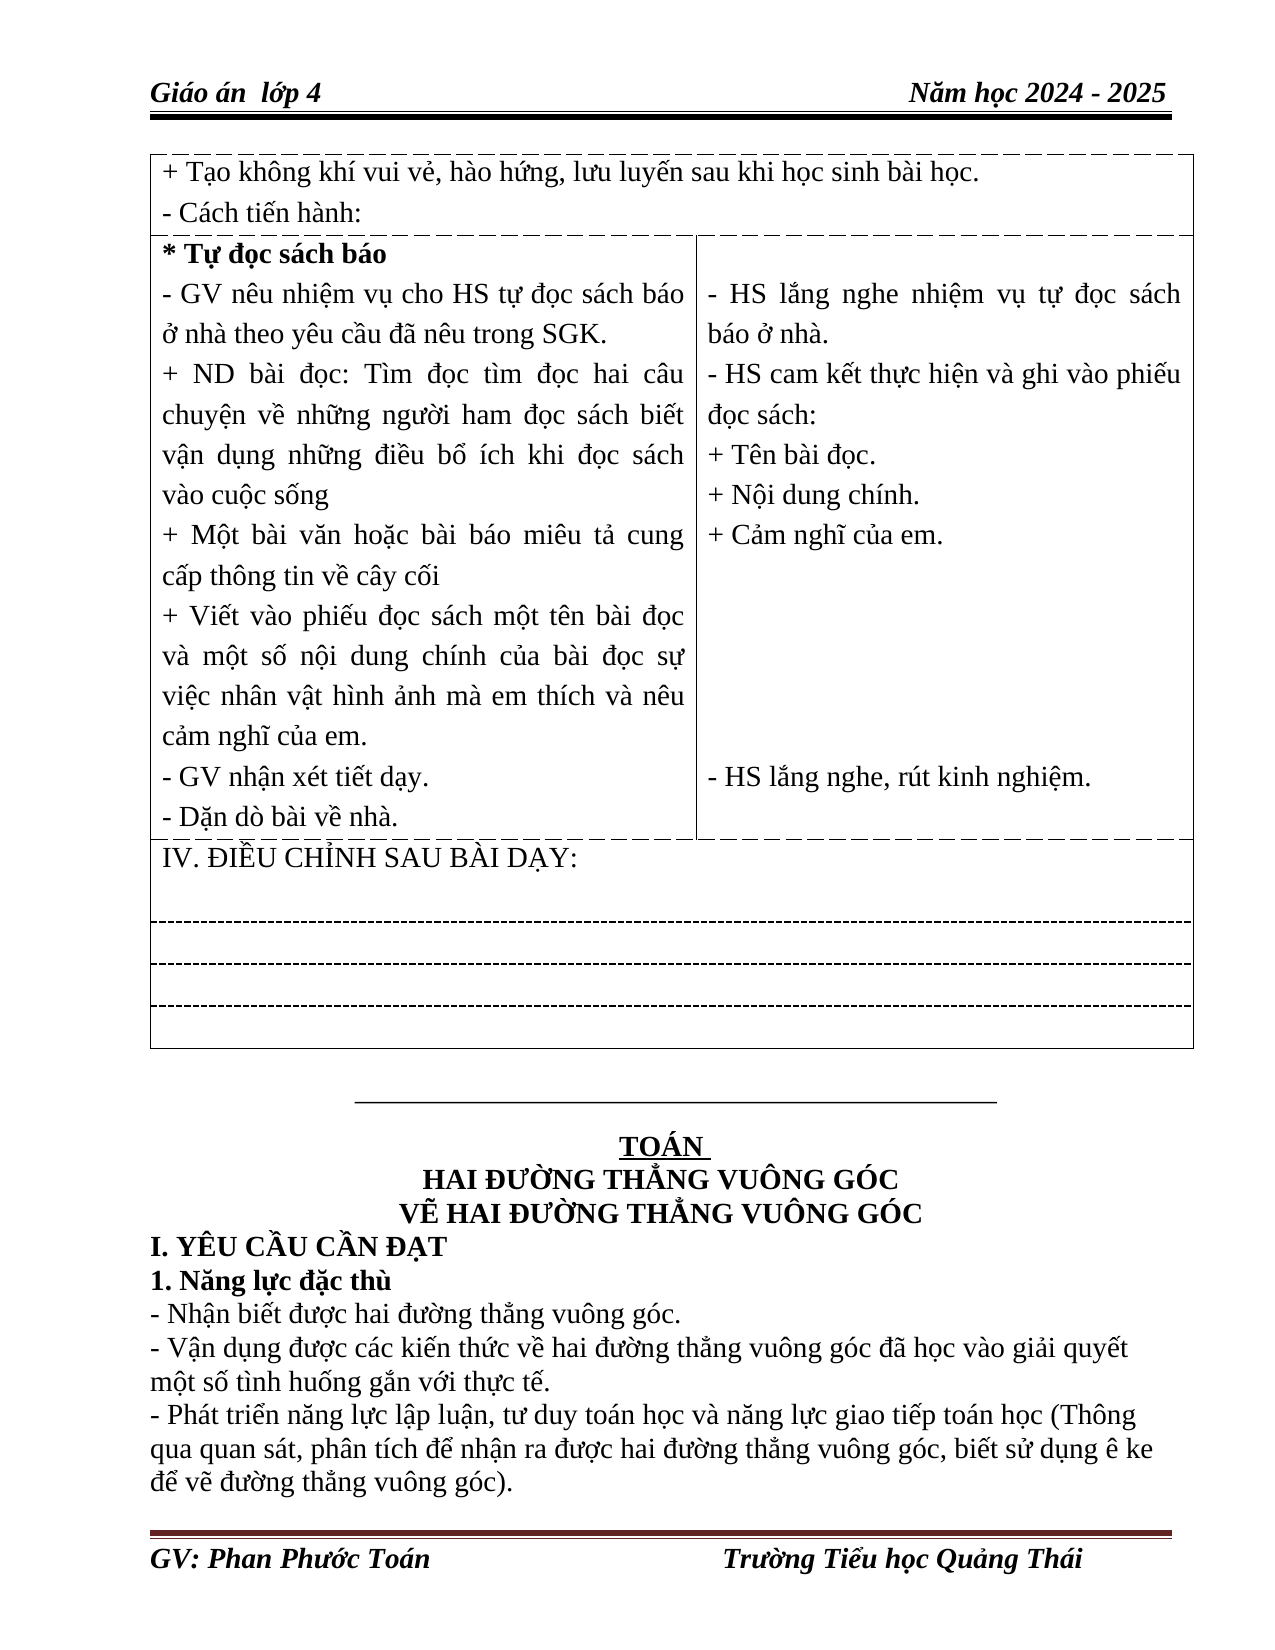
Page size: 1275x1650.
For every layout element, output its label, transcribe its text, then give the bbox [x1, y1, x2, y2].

text - Phát triển năng lực lập luận, tư duy toán học và năng lực giao tiếp toán học (Thông qua quan sát, phân tích để nhận ra được hai đường thẳng vuông góc, biết sử dụng ê ke để vẽ đường thẳng vuông góc). [150, 1397, 1172, 1498]
table_cell [151, 921, 1193, 963]
text VẼ HAI ĐƯỜNG THẲNG VUÔNG GÓC [150, 1196, 1172, 1229]
text - Nhận biết được hai đường thẳng vuông góc. [150, 1297, 1172, 1330]
text I. YÊU CẦU CẦN ĐẠT [150, 1229, 1172, 1263]
text HAI ĐƯỜNG THẲNG VUÔNG GÓC [150, 1162, 1172, 1196]
table_cell [151, 1005, 1193, 1047]
text 1. Năng lực đặc thù [150, 1263, 1172, 1297]
table_cell * Tự đọc sách báo - GV nêu nhiệm vụ cho HS tự đọc sách báo ở nhà theo yêu cầu đã nêu trong SGK. + ND bài đọc: Tìm đọc tìm đọc hai câu chuyện về những người ham đọc sách biết vận dụng những điều bổ ích khi đọc sách vào cuộc sống + Một bài văn hoặc bài báo miêu tả cung cấp thông tin về cây cối + Viết vào phiếu đọc sách một tên bài đọc và một số nội dung chính của bài đọc sự việc nhân vật hình ảnh mà em thích và nêu cảm nghĩ của em. - GV nhận xét tiết dạy. - Dặn dò bài về nhà. [151, 235, 696, 839]
table_cell - HS lắng nghe nhiệm vụ tự đọc sách báo ở nhà. - HS cam kết thực hiện và ghi vào phiếu đọc sách: + Tên bài đọc. + Nội dung chính. + Cảm nghĩ của em. - HS lắng nghe, rút kinh nghiệm. [697, 235, 1193, 839]
table_cell IV. ĐIỀU CHỈNH SAU BÀI DẠY: [151, 839, 1193, 921]
text TOÁN [150, 1129, 1172, 1162]
table_cell [151, 963, 1193, 1005]
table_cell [151, 154, 1193, 235]
text - Vận dụng được các kiến thức về hai đường thẳng vuông góc đã học vào giải quyết một số tình huống gắn với thực tế. [150, 1330, 1172, 1397]
